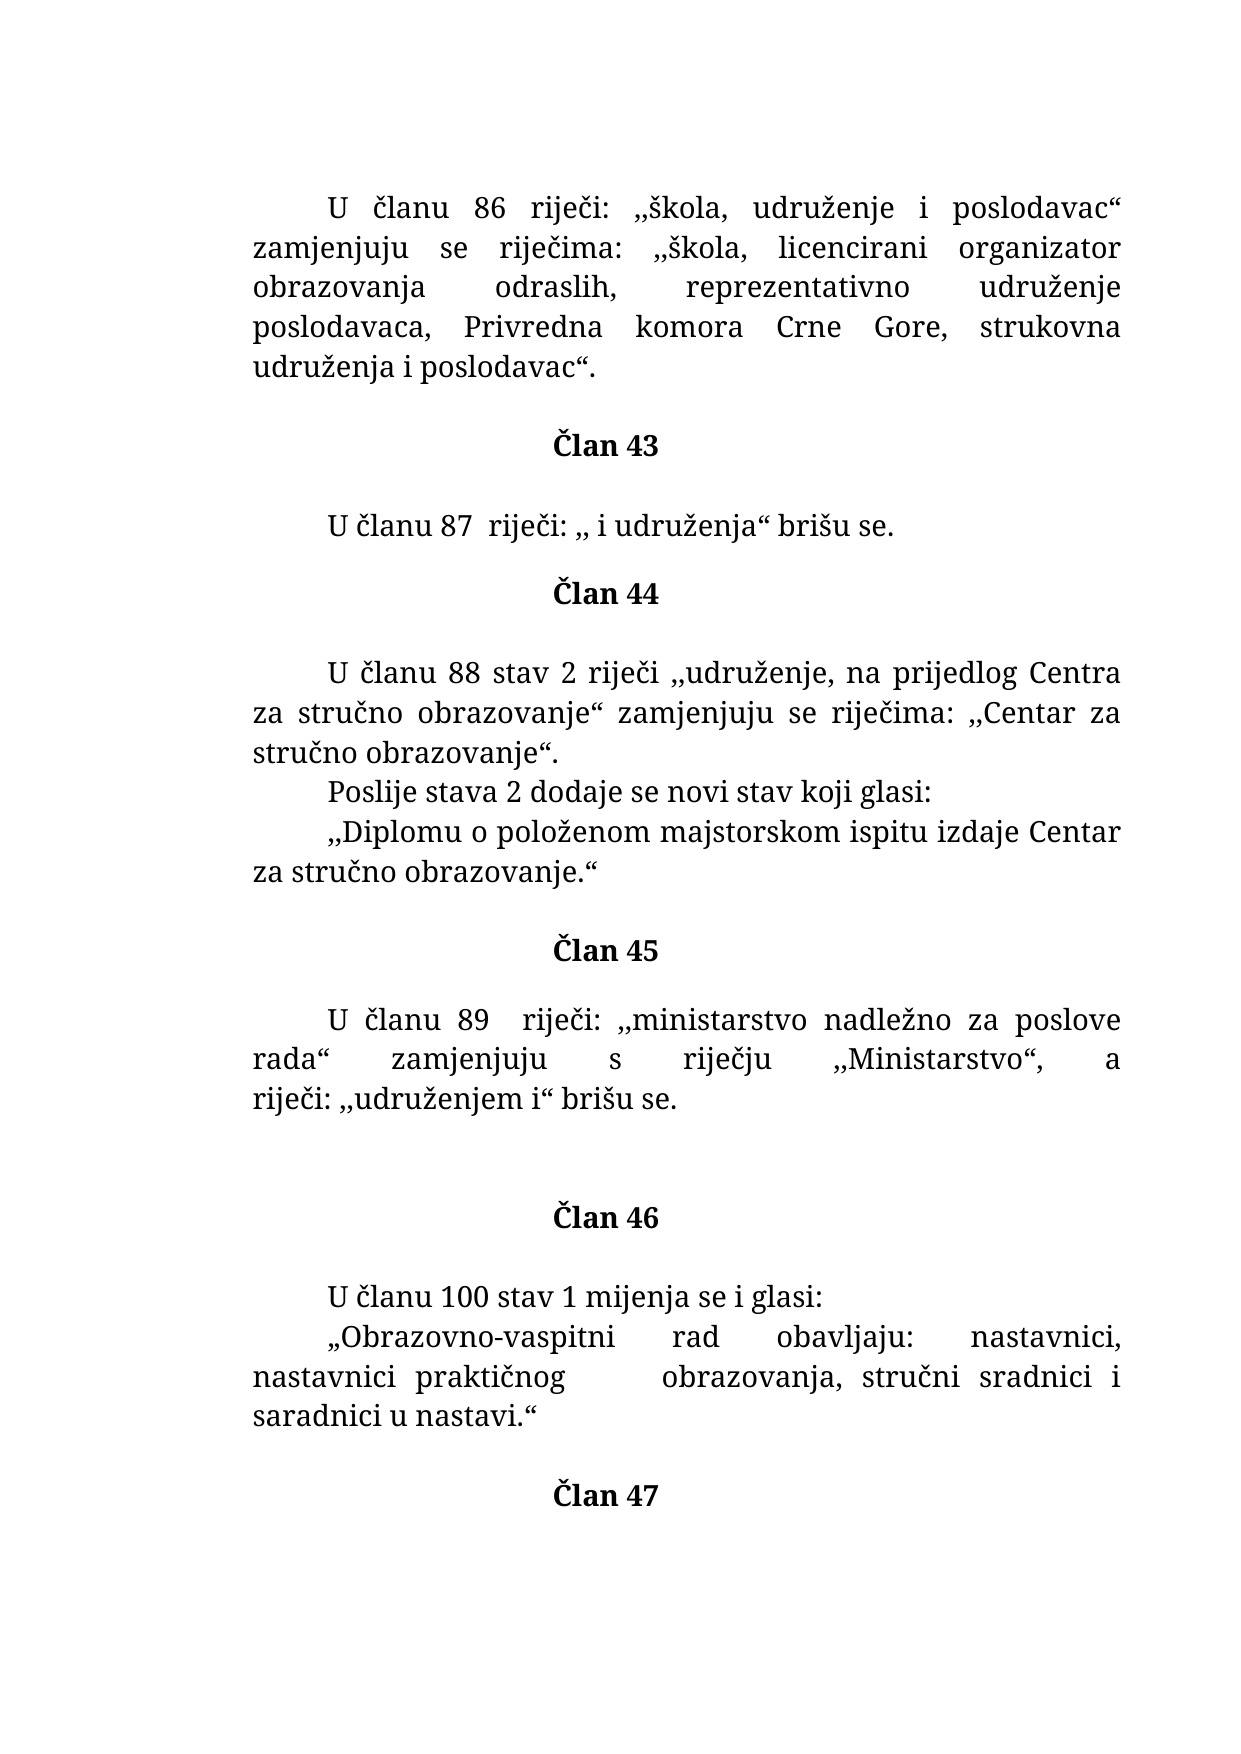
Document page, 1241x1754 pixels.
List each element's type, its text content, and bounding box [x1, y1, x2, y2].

text Član 47 [252, 1475, 1122, 1515]
text Član 44 [477, 573, 1122, 613]
text U članu 89 riječi: ,,ministarstvo nadležno za poslove rada“ zamjenjuju s riječju ,,Ministarstvo“, a riječi: ,,udruženjem i“ brišu se. [252, 999, 1122, 1118]
text Član 43 [252, 425, 1122, 465]
text Član 46 [177, 1197, 1122, 1237]
text ,,Diplomu o položenom majstorskom ispitu izdaje Centar za stručno obrazovanje.“ [252, 811, 1122, 891]
text U članu 87 riječi: ,, i udruženja“ brišu se. [252, 505, 1122, 544]
text U članu 86 riječi: ,,škola, udruženje i poslodavac“ zamjenjuju se riječima: ,,škola, licencirani organizator obrazovanja odraslih, reprezentativno udruženje poslodavaca, Privredna komora Crne Gore, strukovna udruženja i poslodavac“. [252, 187, 1122, 386]
text U članu 100 stav 1 mijenja se i glasi: [177, 1277, 1122, 1316]
text U članu 88 stav 2 riječi ,,udruženje, na prijedlog Centra za stručno obrazovanje“ zamjenjuju se riječima: ,,Centar za stručno obrazovanje“. [252, 653, 1122, 772]
text Poslije stava 2 dodaje se novi stav koji glasi: [252, 772, 1122, 811]
text „Obrazovno-vaspitni rad obavljaju: nastavnici, nastavnici praktičnog obrazovanja, stručni sradnici i saradnici u nastavi.“ [252, 1316, 1122, 1435]
text Član 45 [252, 930, 1122, 970]
